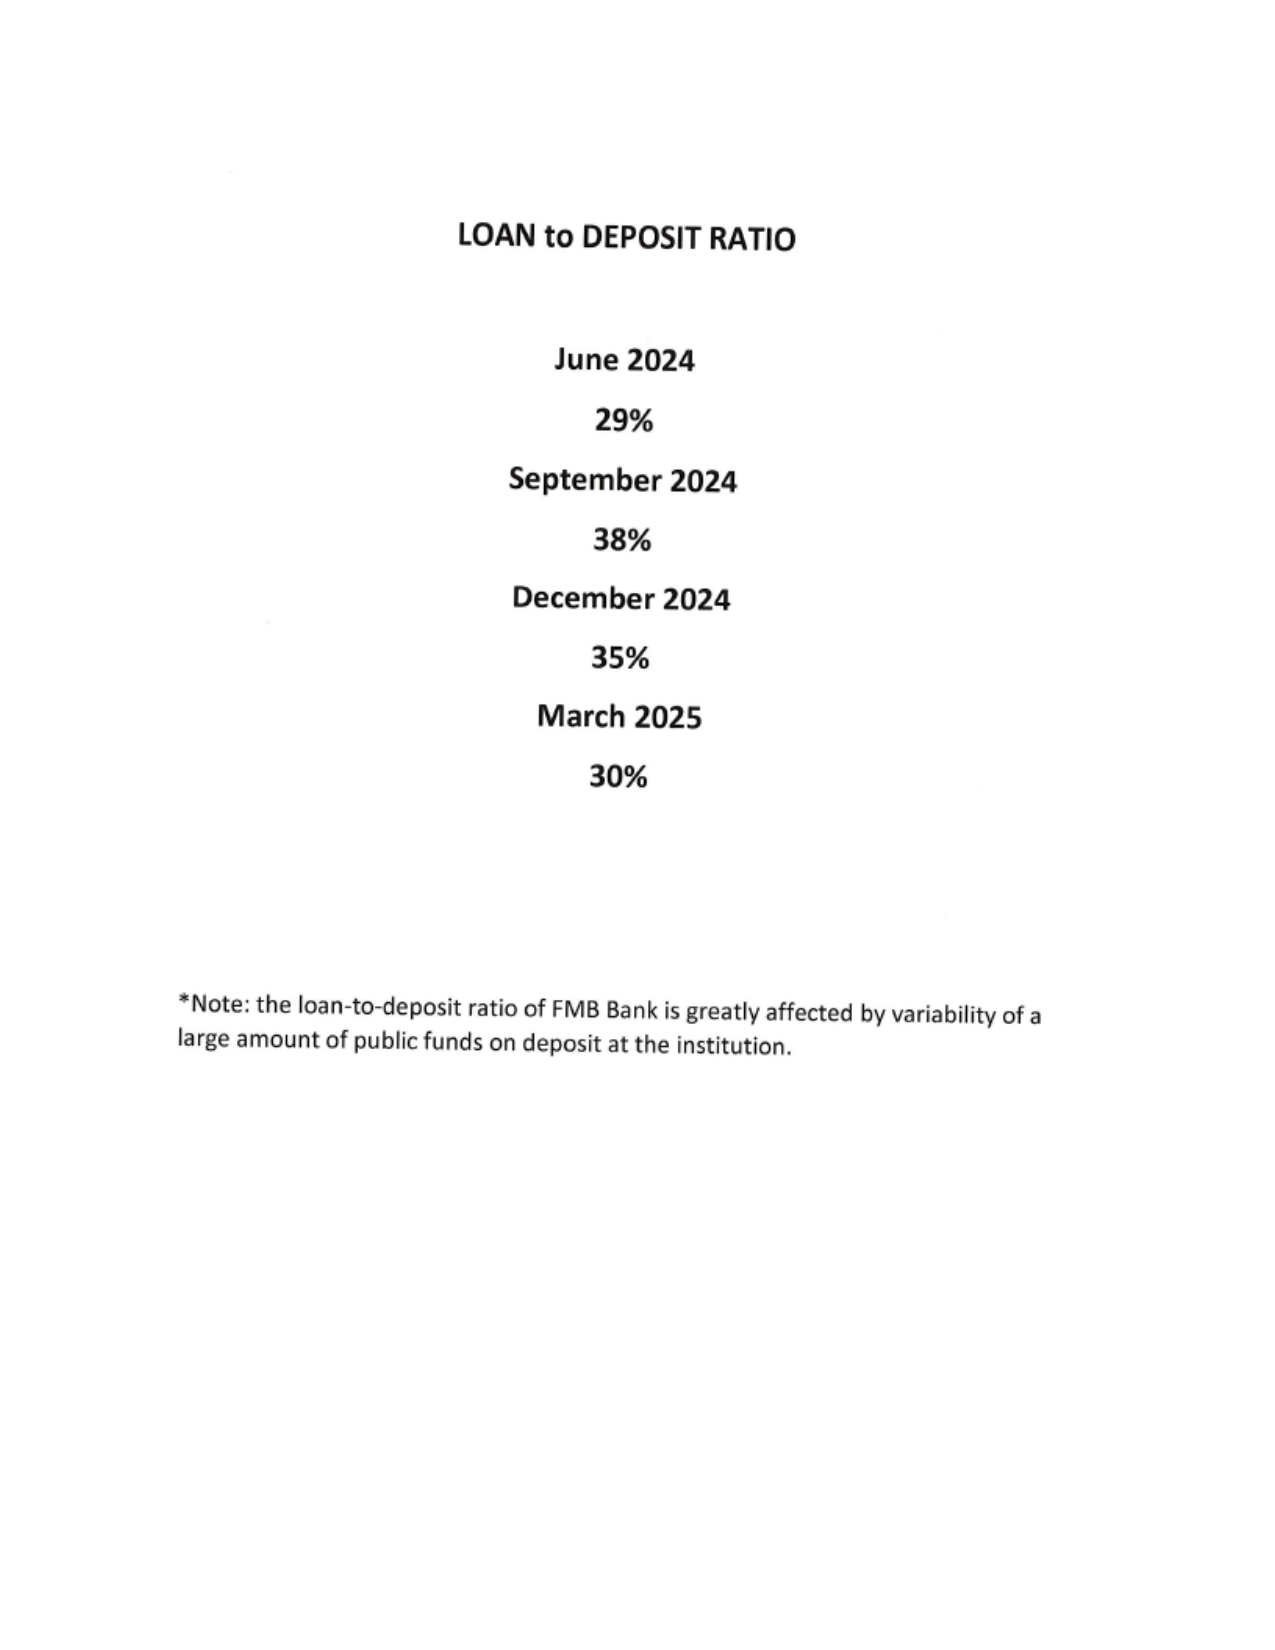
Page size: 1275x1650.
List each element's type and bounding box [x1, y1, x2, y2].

picture [150, 150, 1088, 1096]
